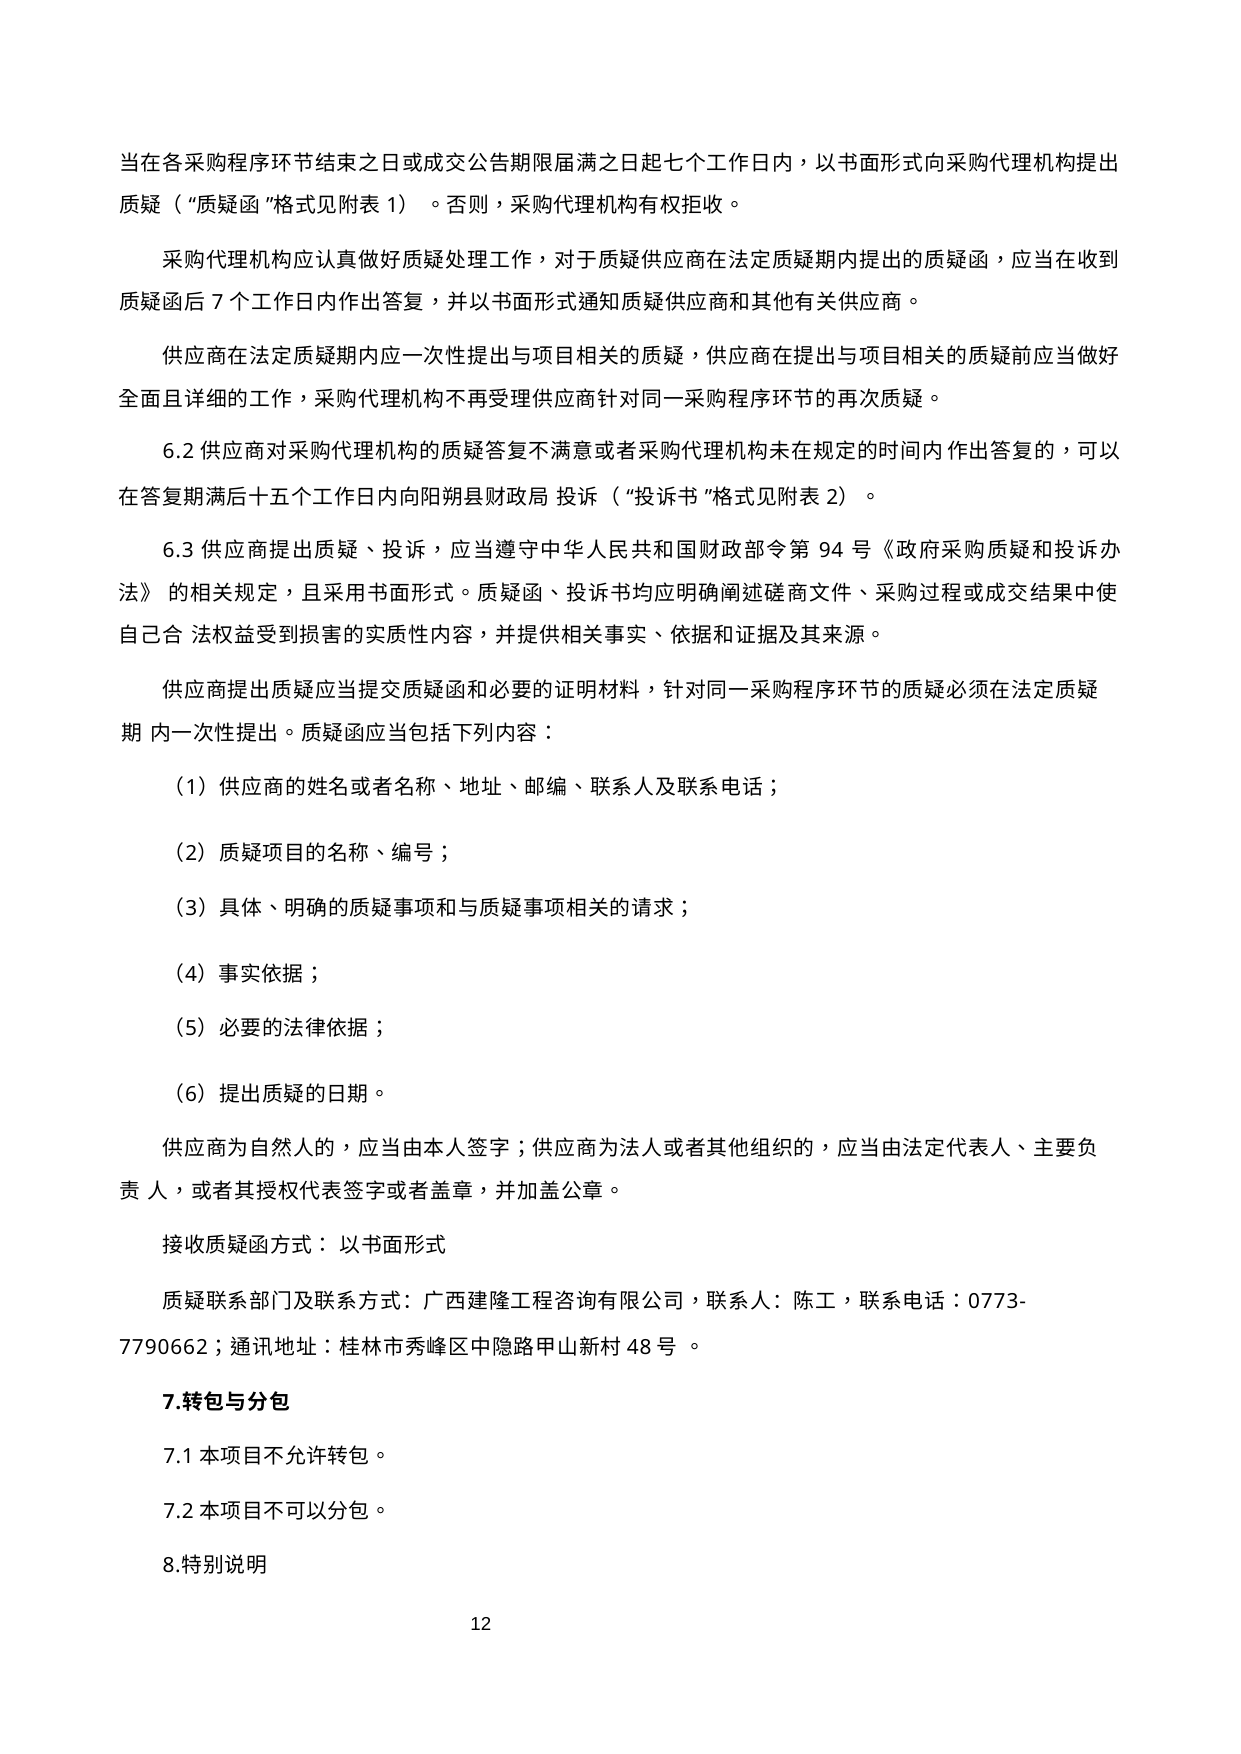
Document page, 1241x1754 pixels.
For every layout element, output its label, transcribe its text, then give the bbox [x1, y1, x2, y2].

text 采购代理机构应认真做好质疑处理工作，对于质疑供应商在法定质疑期内提出的质疑函，应当在收到 质疑函后 7 个工作日内作出答复，并以书面形式通知质疑供应商和其他有关供应商。 [119, 245, 1119, 316]
text （2）质疑项目的名称、编号； [163, 838, 1122, 867]
text 7.转包与分包 [119, 1387, 1114, 1416]
text 7.1 本项目不允许转包。 [163, 1442, 1122, 1470]
text 6.2 供应商对采购代理机构的质疑答复不满意或者采购代理机构未在规定的时间内作出答复的，可以 在答复期满后十五个工作日内向阳朔县财政局 投诉（ “投诉书 ”格式见附表 2）。 [119, 437, 1121, 511]
text 质疑联系部门及联系方式：广西建隆工程咨询有限公司，联系人：陈工，联系电话：0773-7790662；通讯地址：桂林市秀峰区中隐路甲山新村48号 。 [119, 1285, 1114, 1361]
text 6.3 供应商提出质疑、投诉，应当遵守中华人民共和国财政部令第 94 号《政府采购质疑和投诉办法》 的相关规定，且采用书面形式。质疑函、投诉书均应明确阐述磋商文件、采购过程或成交结果中使自己合 法权益受到损害的实质性内容，并提供相关事实、依据和证据及其来源。 [119, 535, 1121, 649]
text 8.特别说明 [162, 1551, 1122, 1579]
text （3）具体、明确的质疑事项和与质疑事项相关的请求； [163, 892, 1122, 937]
text 7.2 本项目不可以分包。 [163, 1496, 1122, 1524]
text （1）供应商的姓名或者名称、地址、邮编、联系人及联系电话； [163, 772, 1122, 816]
text （4）事实依据； [163, 959, 1122, 987]
text 接收质疑函方式： 以书面形式 [162, 1231, 1122, 1259]
text 供应商在法定质疑期内应一次性提出与项目相关的质疑，供应商在提出与项目相关的质疑前应当做好 全面且详细的工作，采购代理机构不再受理供应商针对同一采购程序环节的再次质疑。 [119, 342, 1119, 413]
text 供应商提出质疑应当提交质疑函和必要的证明材料，针对同一采购程序环节的质疑必须在法定质疑期 内一次性提出。质疑函应当包括下列内容： [121, 675, 1114, 746]
text 供应商为自然人的，应当由本人签字；供应商为法人或者其他组织的，应当由法定代表人、主要负责 人，或者其授权代表签字或者盖章，并加盖公章。 [119, 1133, 1114, 1204]
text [119, 148, 1119, 219]
text （5）必要的法律依据； [163, 1013, 1122, 1057]
text （6）提出质疑的日期。 [163, 1079, 1122, 1108]
